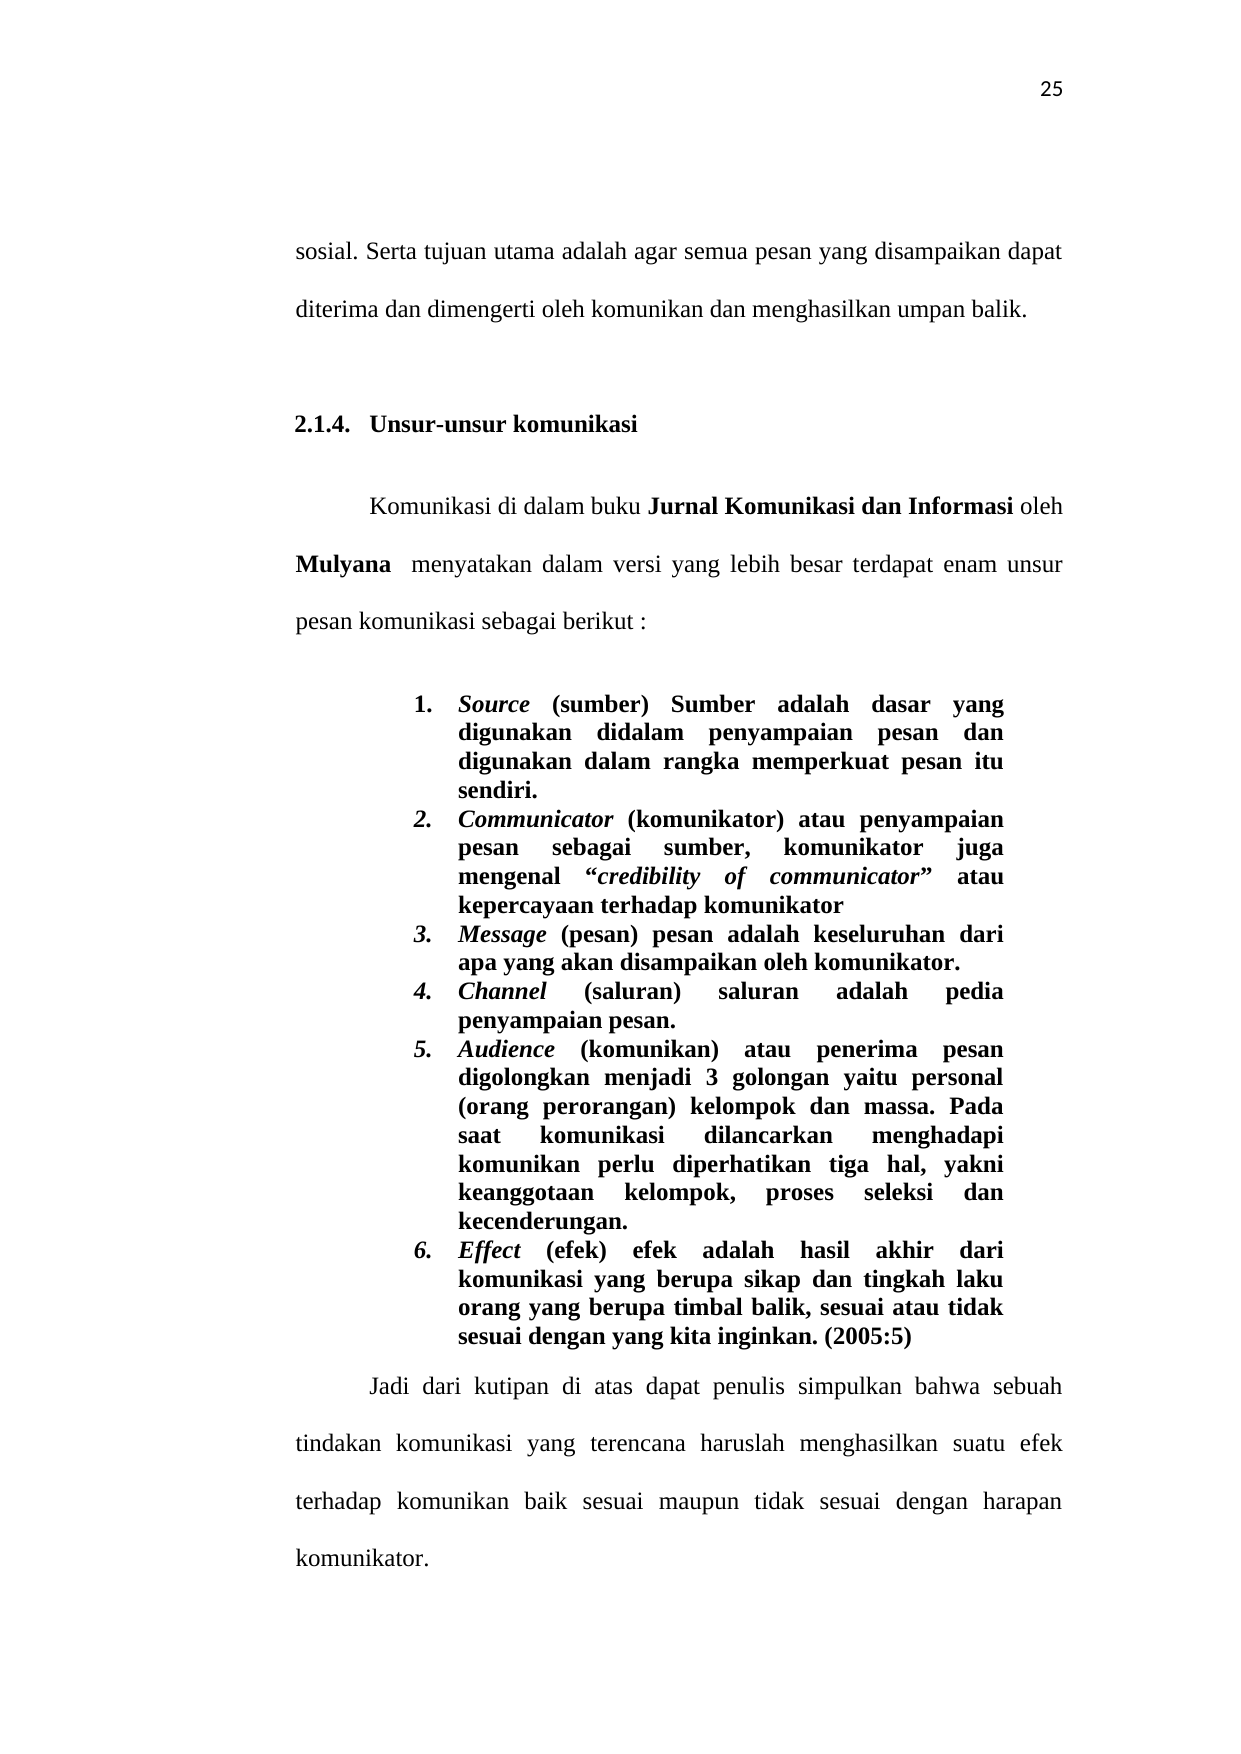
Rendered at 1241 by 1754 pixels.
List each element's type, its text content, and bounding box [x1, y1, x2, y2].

list Source (sumber) Sumber adalah dasar yang digunakan didalam penyampaian pesan dan digunakan dalam rangka memperkuat pesan itu sendiri. [413, 689, 1004, 804]
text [295, 236, 1063, 322]
text Jadi dari kutipan di atas dapat penulis simpulkan bahwa sebuah tindakan komunikasi yang terencana haruslah menghasilkan suatu efek terhadap komunikan baik sesuai maupun tidak sesuai dengan harapan komunikator. [295, 1371, 1063, 1572]
list Effect (efek) efek adalah hasil akhir dari komunikasi yang berupa sikap dan tingkah laku orang yang berupa timbal balik, sesuai atau tidak sesuai dengan yang kita inginkan. (2005:5) [413, 1235, 1004, 1350]
list Message (pesan) pesan adalah keseluruhan dari apa yang akan disampaikan oleh komunikator. [413, 919, 1004, 976]
list Audience (komunikan) atau penerima pesan digolongkan menjadi 3 golongan yaitu personal (orang perorangan) kelompok dan massa. Pada saat komunikasi dilancarkan menghadapi komunikan perlu diperhatikan tiga hal, yakni keanggotaan kelompok, proses seleksi dan kecenderungan. [413, 1034, 1004, 1235]
list Unsur-unsur komunikasi [294, 409, 1063, 437]
list Communicator (komunikator) atau penyampaian pesan sebagai sumber, komunikator juga mengenal “credibility of communicator” atau kepercayaan terhadap komunikator [413, 804, 1004, 919]
list Channel (saluran) saluran adalah pedia penyampaian pesan. [413, 976, 1004, 1034]
text Komunikasi di dalam buku Jurnal Komunikasi dan Informasi oleh Mulyana menyatakan dalam versi yang lebih besar terdapat enam unsur pesan komunikasi sebagai berikut : [295, 491, 1063, 635]
